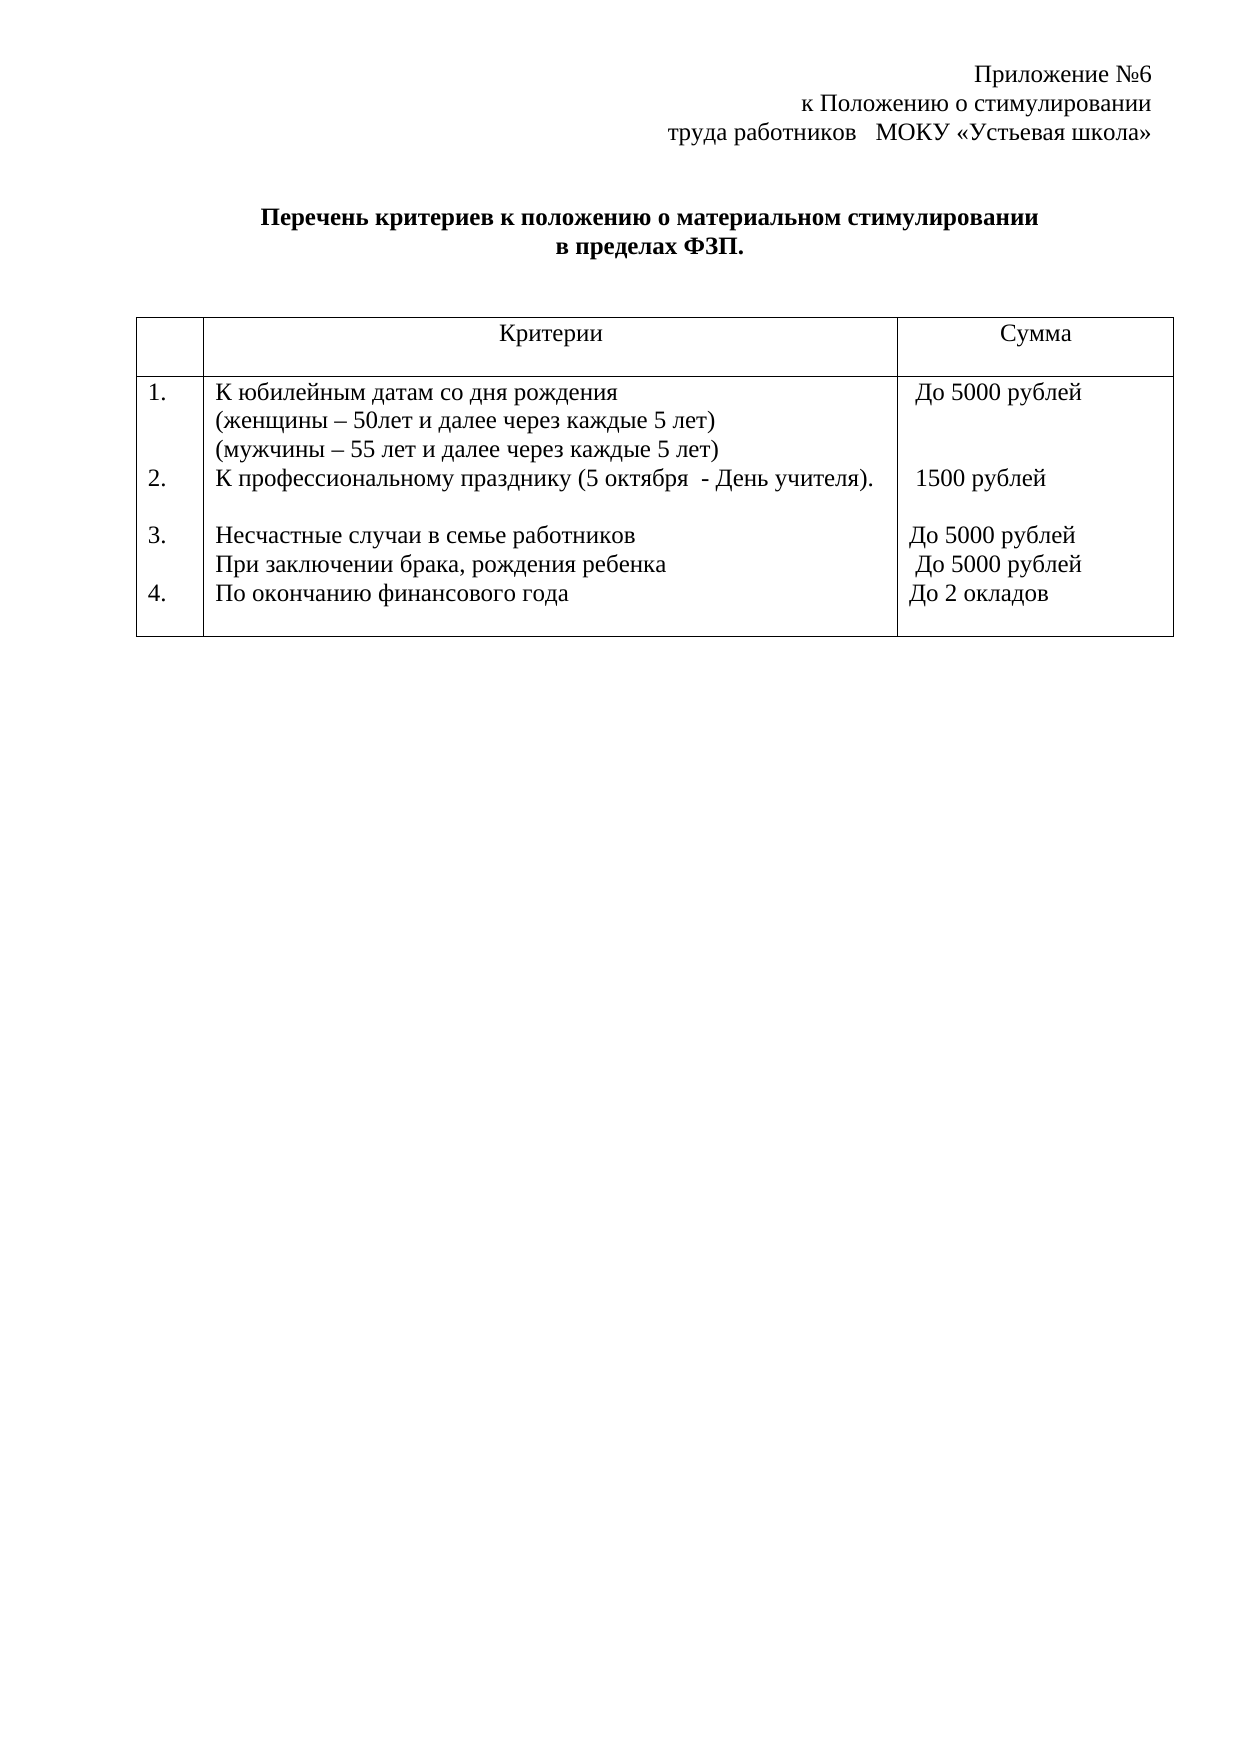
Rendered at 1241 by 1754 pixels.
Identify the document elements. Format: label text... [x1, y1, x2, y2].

text труда работников МОКУ «Устьевая школа» [148, 117, 1152, 145]
text Приложение №6 [148, 59, 1152, 88]
text Перечень критериев к положению о материальном стимулировании [148, 202, 1152, 231]
text к Положению о стимулировании [148, 88, 1152, 117]
table_cell До 5000 рублей 1500 рублей До 5000 рублей До 5000 рублей До 2 окладов [898, 377, 1173, 636]
text в пределах ФЗП. [148, 231, 1152, 260]
table_cell 1. 2. 3. 4. [137, 377, 203, 636]
table_header [137, 318, 203, 376]
table_cell К юбилейным датам со дня рождения (женщины – 50лет и далее через каждые 5 лет) (мужчины – 55 лет и далее через каждые 5 лет) К профессиональному празднику (5 октября - День учителя). Несчастные случаи в семье работников При заключении брака, рождения ребенка По окончанию финансового года [204, 377, 897, 636]
table_header Сумма [898, 318, 1173, 376]
table_header Критерии [204, 318, 897, 376]
